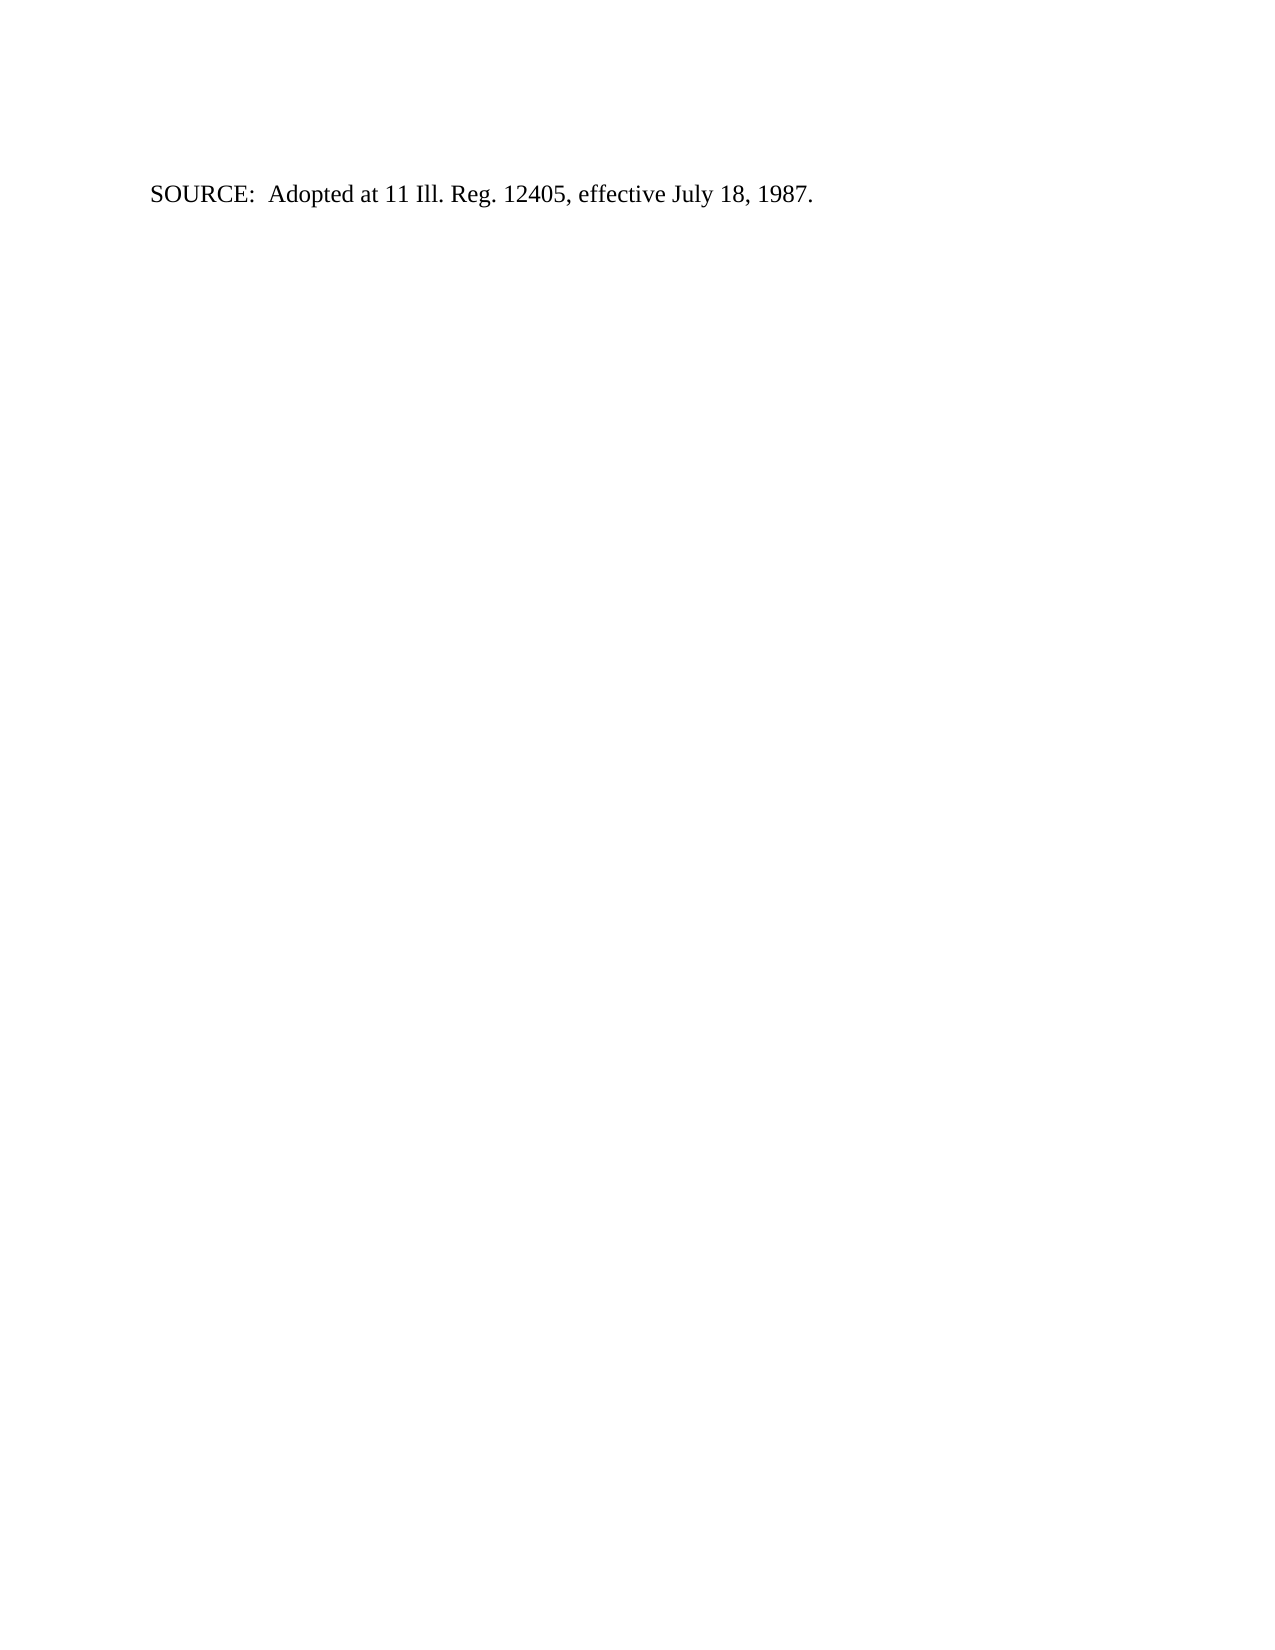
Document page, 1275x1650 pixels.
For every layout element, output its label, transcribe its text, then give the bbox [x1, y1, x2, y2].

text SOURCE: Adopted at 11 Ill. Reg. 12405, effective July 18, 1987. [150, 179, 1125, 207]
